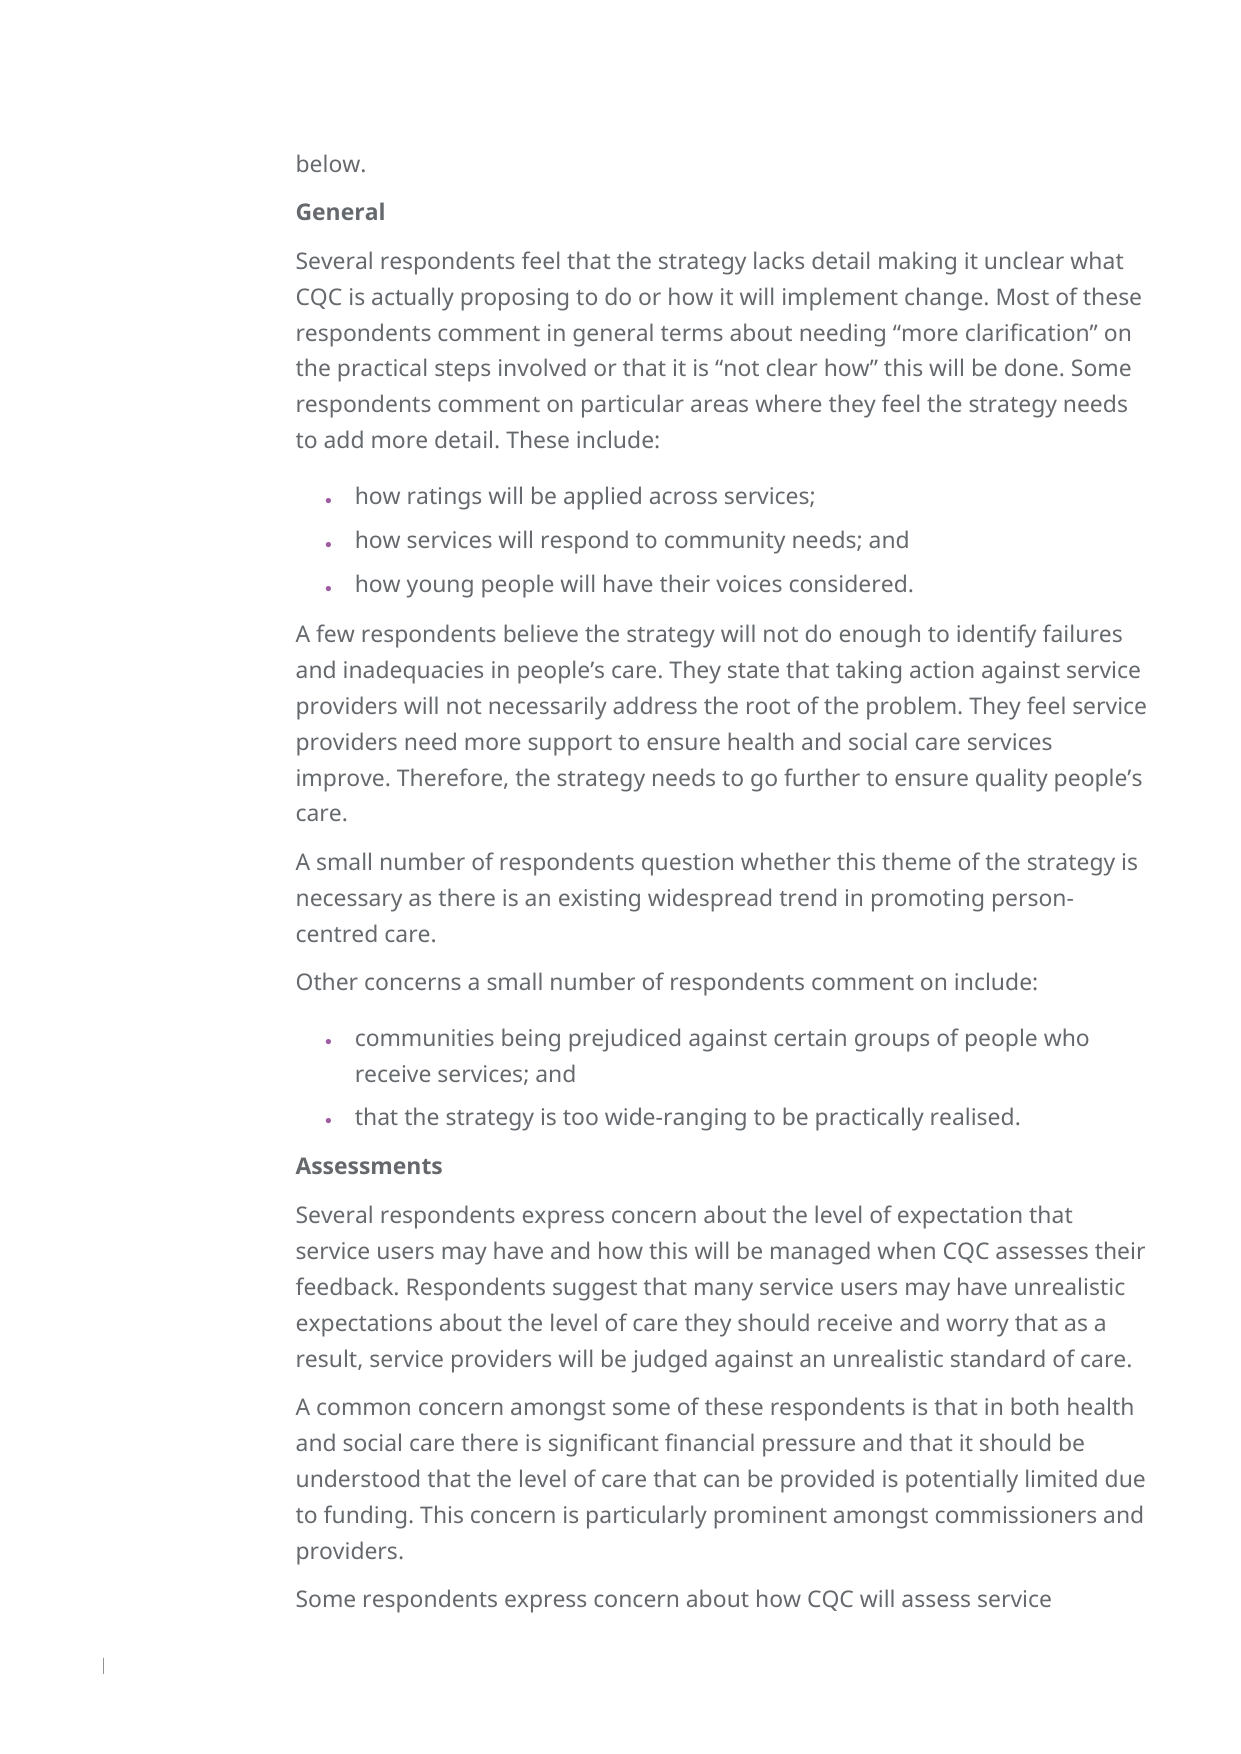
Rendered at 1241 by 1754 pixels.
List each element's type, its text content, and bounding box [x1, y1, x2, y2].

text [295, 1583, 1152, 1614]
text Other concerns a small number of respondents comment on include: [295, 966, 1152, 997]
text that the strategy is too wide-ranging to be practically realised. [325, 1094, 1152, 1132]
text A common concern amongst some of these respondents is that in both health and social care there is significant financial pressure and that it should be understood that the level of care that can be provided is potentially limited due to funding. This concern is particularly prominent amongst commissioners and providers. [295, 1391, 1152, 1566]
text how young people will have their voices considered. [325, 561, 1152, 599]
text how services will respond to community needs; and [325, 517, 1152, 555]
text Assessments [295, 1150, 1152, 1182]
text General [295, 196, 1152, 227]
text how ratings will be applied across services; [325, 473, 1152, 511]
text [295, 148, 1152, 179]
text A few respondents believe the strategy will not do enough to identify failures and inadequacies in people’s care. They state that taking action against service providers will not necessarily address the root of the problem. They feel service providers need more support to ensure health and social care services improve. Therefore, the strategy needs to go further to ensure quality people’s care. [295, 618, 1152, 829]
text Several respondents express concern about the level of expectation that service users may have and how this will be managed when CQC assesses their feedback. Respondents suggest that many service users may have unrealistic expectations about the level of care they should receive and worry that as a result, service providers will be judged against an unrealistic standard of care. [295, 1199, 1152, 1374]
text communities being prejudiced against certain groups of people who receive services; and [325, 1014, 1152, 1089]
text A small number of respondents question whether this theme of the strategy is necessary as there is an existing widespread trend in promoting person-centred care. [295, 846, 1152, 949]
text Several respondents feel that the strategy lacks detail making it unclear what CQC is actually proposing to do or how it will implement change. Most of these respondents comment in general terms about needing “more clarification” on the practical steps involved or that it is “not clear how” this will be done. Some respondents comment on particular areas where they feel the strategy needs to add more detail. These include: [295, 244, 1152, 456]
